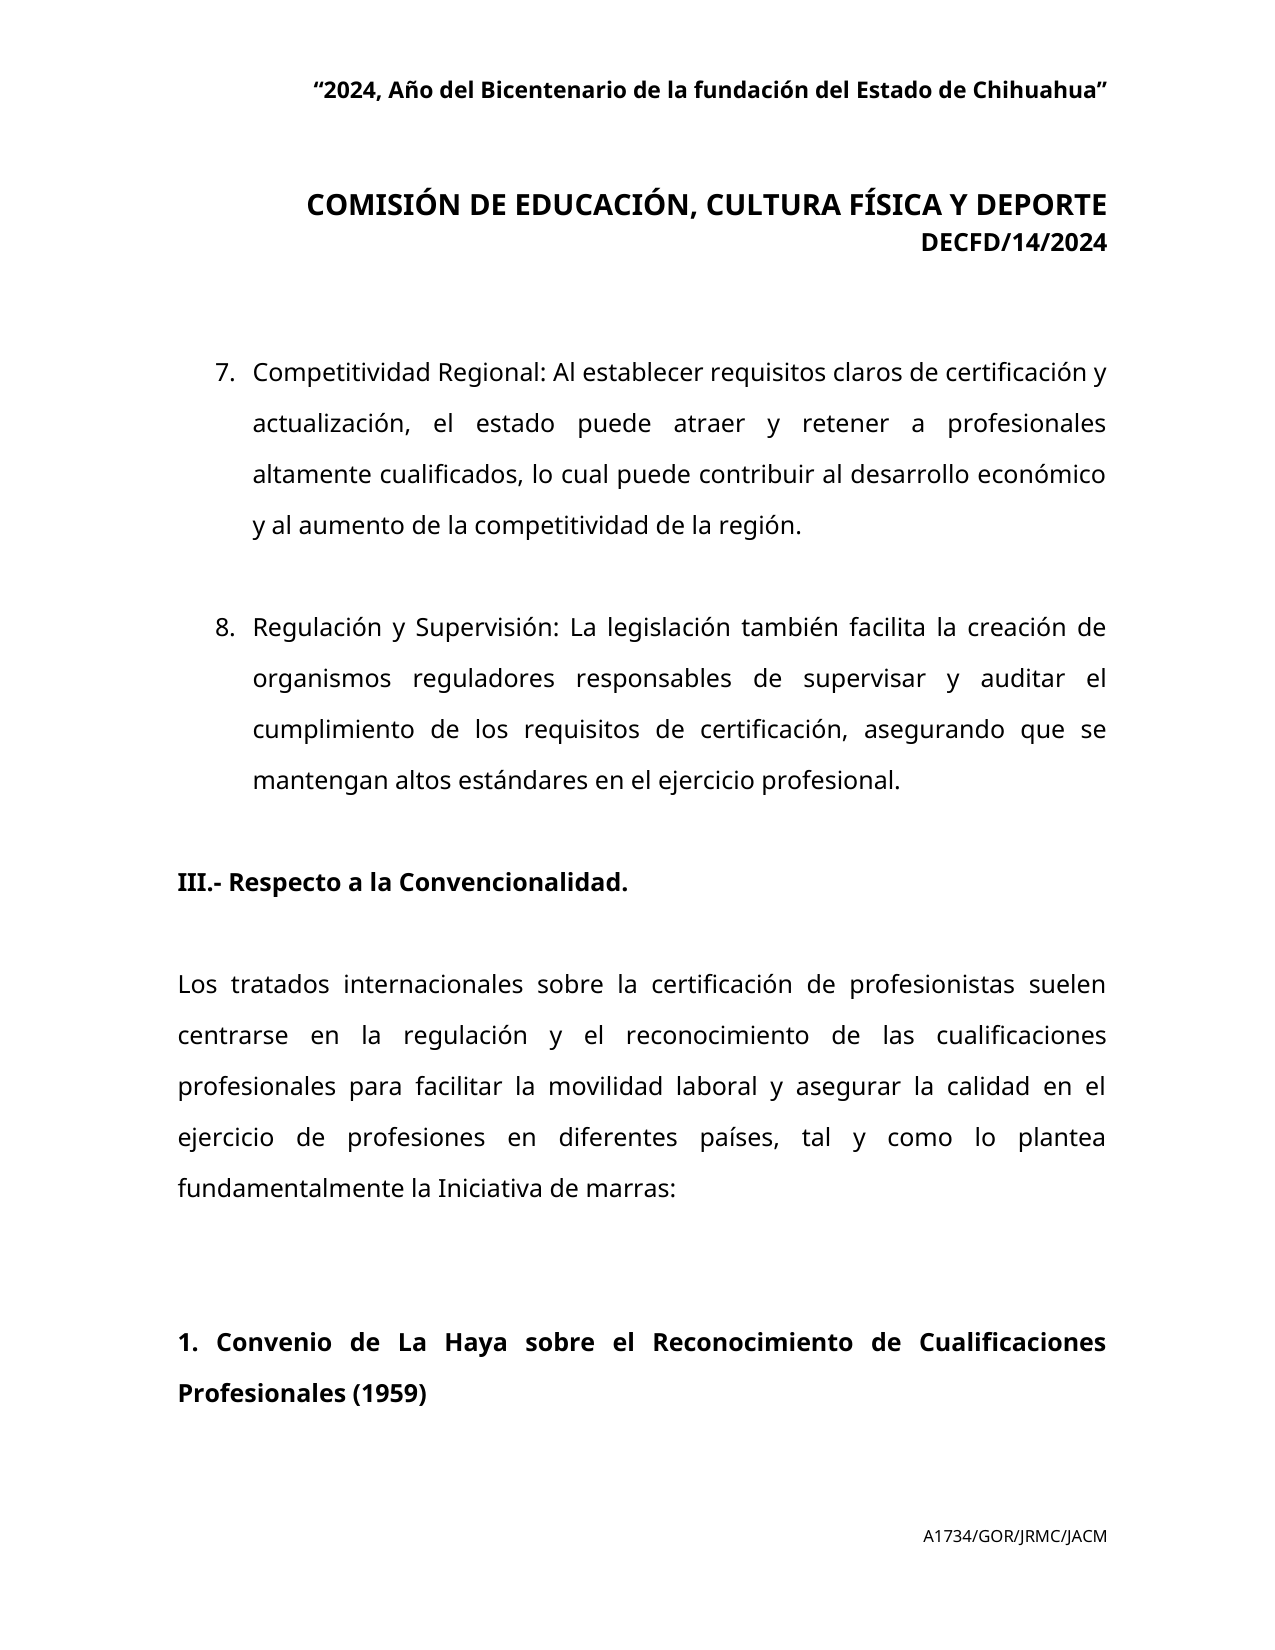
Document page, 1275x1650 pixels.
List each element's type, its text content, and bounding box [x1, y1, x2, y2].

list Competitividad Regional: Al establecer requisitos claros de certificación y actualización, el estado puede atraer y retener a profesionales altamente cualificados, lo cual puede contribuir al desarrollo económico y al aumento de la competitividad de la región. [215, 354, 1107, 542]
text III.- Respecto a la Convencionalidad. [177, 865, 1107, 899]
text 1. Convenio de La Haya sobre el Reconocimiento de Cualificaciones Profesionales (1959) [177, 1324, 1107, 1409]
text Los tratados internacionales sobre la certificación de profesionistas suelen centrarse en la regulación y el reconocimiento de las cualificaciones profesionales para facilitar la movilidad laboral y asegurar la calidad en el ejercicio de profesiones en diferentes países, tal y como lo plantea fundamentalmente la Iniciativa de marras: [177, 967, 1107, 1205]
list Regulación y Supervisión: La legislación también facilita la creación de organismos reguladores responsables de supervisar y auditar el cumplimiento de los requisitos de certificación, asegurando que se mantengan altos estándares en el ejercicio profesional. [215, 609, 1107, 797]
